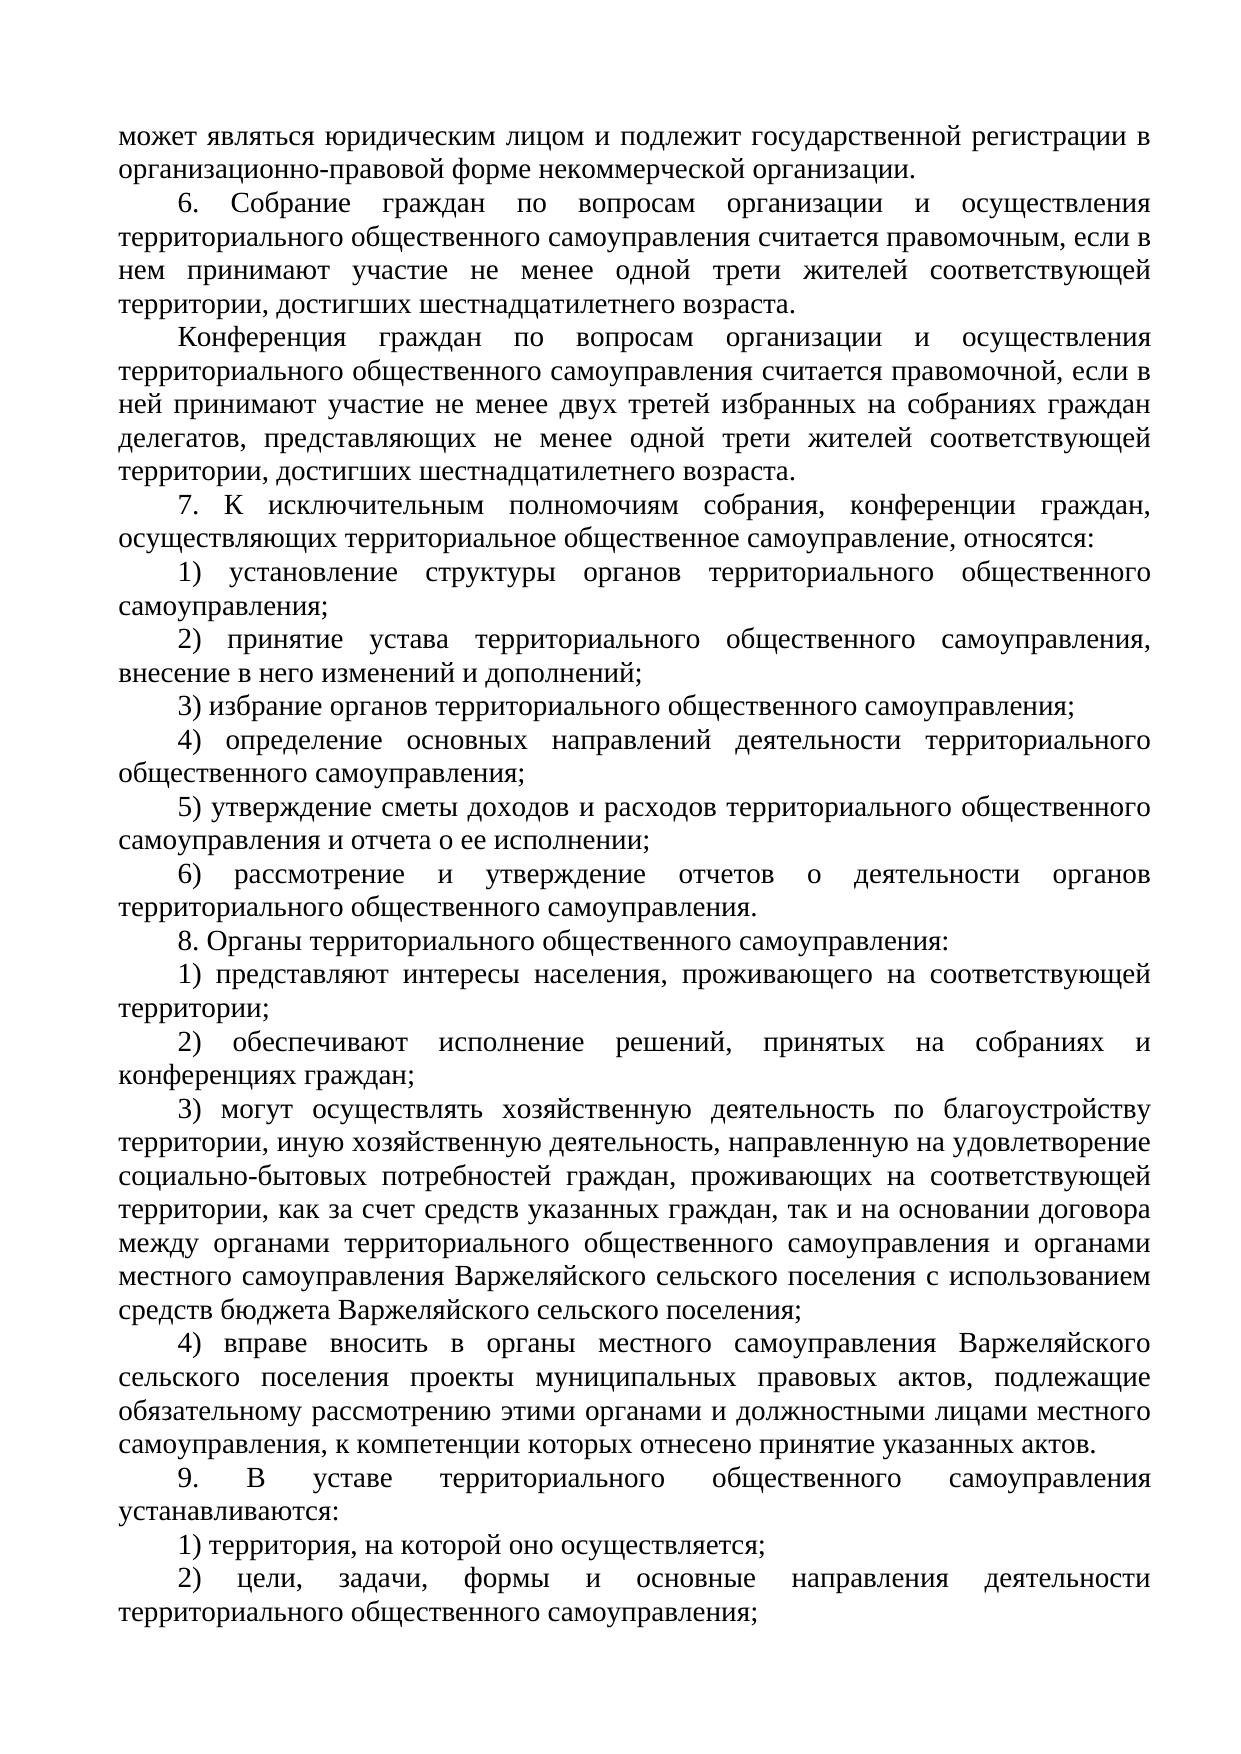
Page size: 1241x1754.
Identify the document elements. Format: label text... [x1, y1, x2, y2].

text 4) определение основных направлений деятельности территориального общественного самоуправления; [118, 722, 1152, 789]
text 1) установление структуры органов территориального общественного самоуправления; [118, 554, 1152, 621]
text 6. Собрание граждан по вопросам организации и осуществления территориального общественного самоуправления считается правомочным, если в нем принимают участие не менее одной трети жителей соответствующей территории, достигших шестнадцатилетнего возраста. [118, 185, 1152, 319]
text 9. В уставе территориального общественного самоуправления устанавливаются: [118, 1460, 1152, 1527]
text 6) рассмотрение и утверждение отчетов о деятельности органов территориального общественного самоуправления. [118, 856, 1152, 923]
text 3) избрание органов территориального общественного самоуправления; [118, 688, 1152, 722]
text 2) цели, задачи, формы и основные направления деятельности территориального общественного самоуправления; [118, 1560, 1152, 1627]
text 3) могут осуществлять хозяйственную деятельность по благоустройству территории, иную хозяйственную деятельность, направленную на удовлетворение социально-бытовых потребностей граждан, проживающих на соответствующей территории, как за счет средств указанных граждан, так и на основании договора между органами территориального общественного самоуправления и органами местного самоуправления Варжеляйского сельского поселения с использованием средств бюджета Варжеляйского сельского поселения; [118, 1091, 1152, 1326]
text 7. К исключительным полномочиям собрания, конференции граждан, осуществляющих территориальное общественное самоуправление, относятся: [118, 487, 1152, 554]
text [118, 118, 1152, 185]
text 1) территория, на которой оно осуществляется; [118, 1527, 1152, 1560]
text 2) обеспечивают исполнение решений, принятых на собраниях и конференциях граждан; [118, 1024, 1152, 1091]
text Конференция граждан по вопросам организации и осуществления территориального общественного самоуправления считается правомочной, если в ней принимают участие не менее двух третей избранных на собраниях граждан делегатов, представляющих не менее одной трети жителей соответствующей территории, достигших шестнадцатилетнего возраста. [118, 319, 1152, 487]
text 5) утверждение сметы доходов и расходов территориального общественного самоуправления и отчета о ее исполнении; [118, 789, 1152, 856]
text 4) вправе вносить в органы местного самоуправления Варжеляйского сельского поселения проекты муниципальных правовых актов, подлежащие обязательному рассмотрению этими органами и должностными лицами местного самоуправления, к компетенции которых отнесено принятие указанных актов. [118, 1326, 1152, 1460]
text 2) принятие устава территориального общественного самоуправления, внесение в него изменений и дополнений; [118, 621, 1152, 688]
text 1) представляют интересы населения, проживающего на соответствующей территории; [118, 957, 1152, 1024]
text 8. Органы территориального общественного самоуправления: [118, 923, 1152, 957]
